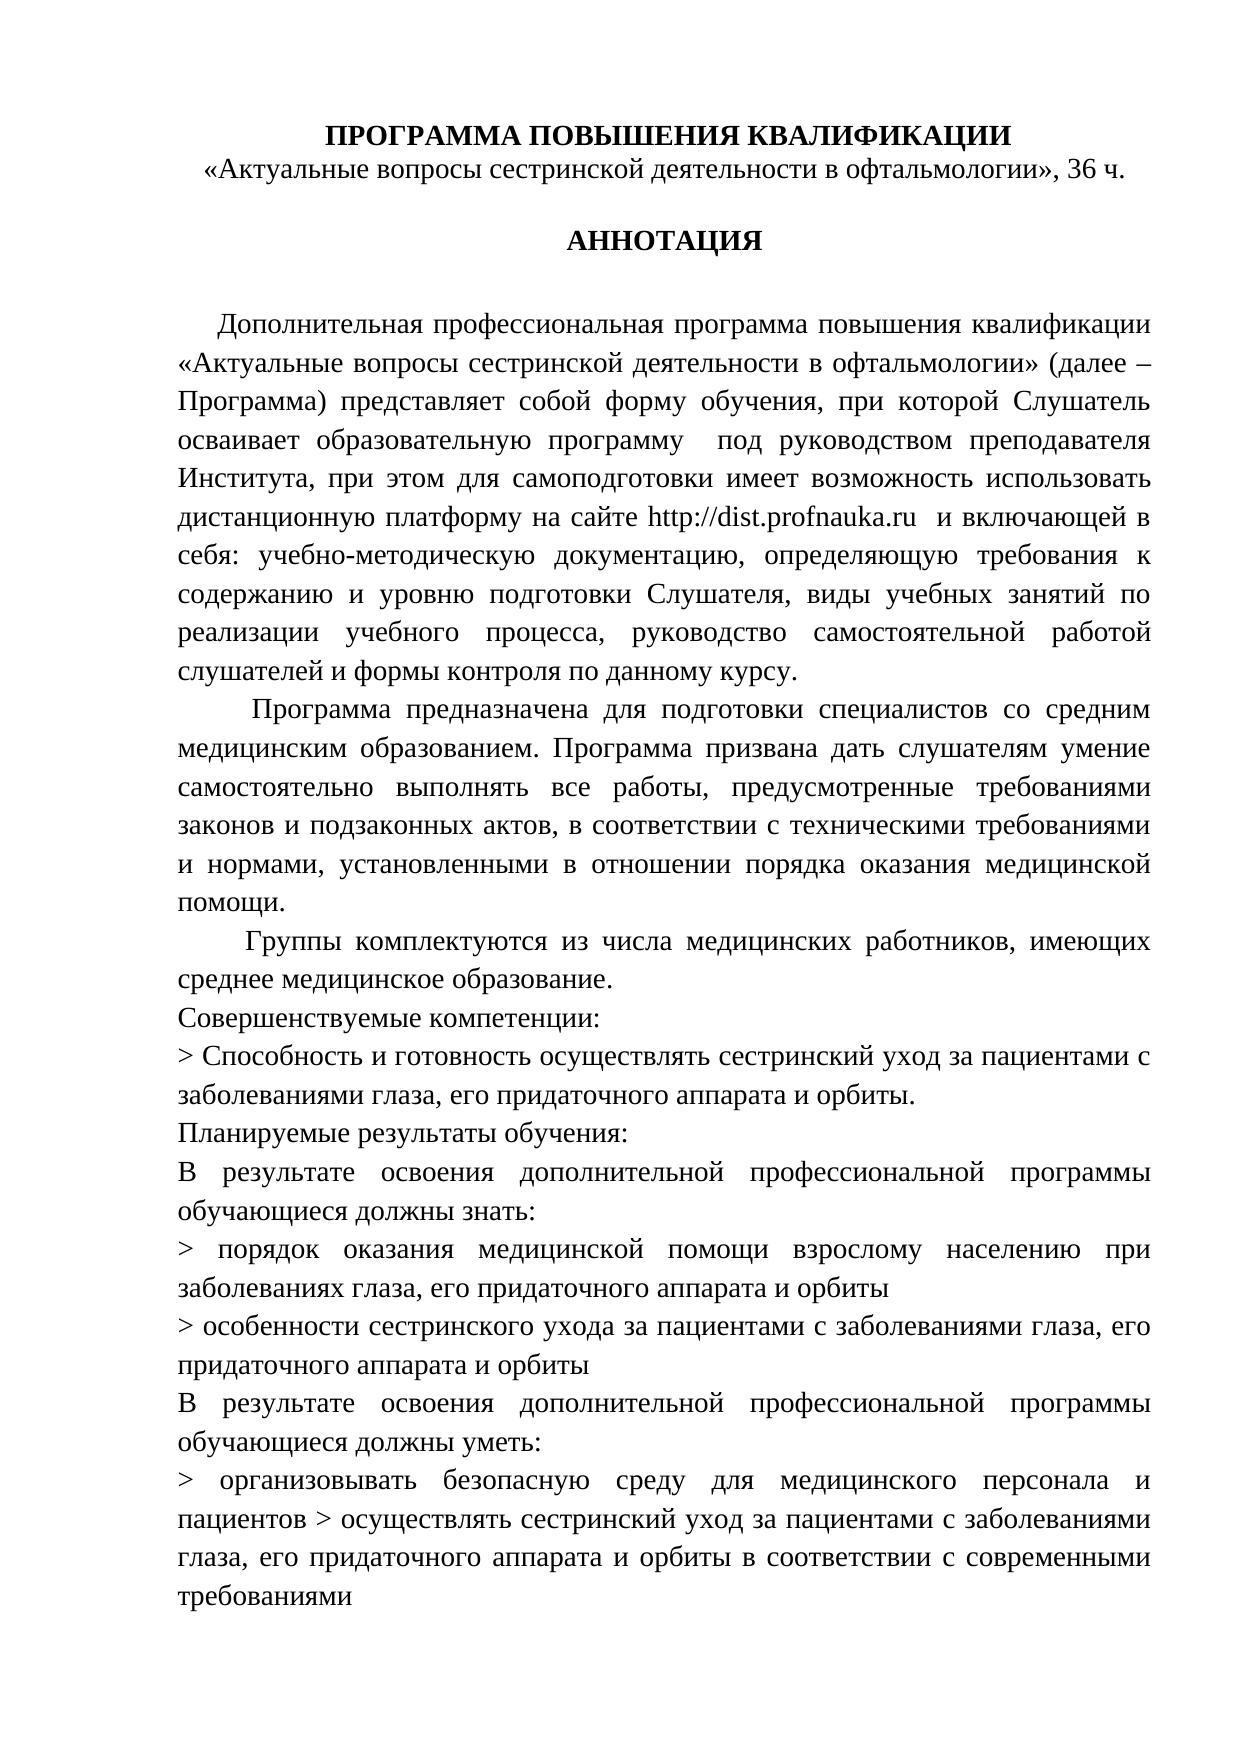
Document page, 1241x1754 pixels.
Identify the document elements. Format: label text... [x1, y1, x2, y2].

text > организовывать безопасную среду для медицинского персонала и пациентов > осуществлять сестринский уход за пациентами с заболеваниями глаза, его придаточного аппарата и орбиты в соответствии с современными требованиями [177, 1462, 1152, 1612]
text > Способность и готовность осуществлять сестринский уход за пациентами с заболеваниями глаза, его придаточного аппарата и орбиты. [177, 1038, 1152, 1111]
text Совершенствуемые компетенции: [177, 1000, 1152, 1033]
text ПРОГРАММА ПОВЫШЕНИЯ КВАЛИФИКАЦИИ [177, 118, 1152, 152]
text Группы комплектуются из числа медицинских работников, имеющих среднее медицинское образование. [177, 923, 1152, 995]
text Планируемые результаты обучения: [177, 1116, 1152, 1149]
text Программа предназначена для подготовки специалистов со средним медицинским образованием. Программа призвана дать слушателям умение самостоятельно выполнять все работы, предусмотренные требованиями законов и подзаконных актов, в соответствии с техническими требованиями и нормами, установленными в отношении порядка оказания медицинской помощи. [177, 692, 1152, 918]
text В результате освоения дополнительной профессиональной программы обучающиеся должны уметь: [177, 1385, 1152, 1457]
text > особенности сестринского ухода за пациентами с заболеваниями глаза, его придаточного аппарата и орбиты [177, 1308, 1152, 1380]
text Дополнительная профессиональная программа повышения квалификации «Актуальные вопросы сестринской деятельности в офтальмологии» (далее – Программа) представляет собой форму обучения, при которой Слушатель осваивает образовательную программу под руководством преподавателя Института, при этом для самоподготовки имеет возможность использовать дистанционную платформу на сайте http://dist.profnauka.ru и включающей в себя: учебно-методическую документацию, определяющую требования к содержанию и уровню подготовки Слушателя, виды учебных занятий по реализации учебного процесса, руководство самостоятельной работой слушателей и формы контроля по данному курсу. [177, 306, 1152, 687]
text АННОТАЦИЯ [177, 223, 1152, 257]
text В результате освоения дополнительной профессиональной программы обучающиеся должны знать: [177, 1154, 1152, 1226]
text > порядок оказания медицинской помощи взрослому населению при заболеваниях глаза, его придаточного аппарата и орбиты [177, 1231, 1152, 1303]
text «Актуальные вопросы сестринской деятельности в офтальмологии», 36 ч. [177, 152, 1152, 185]
